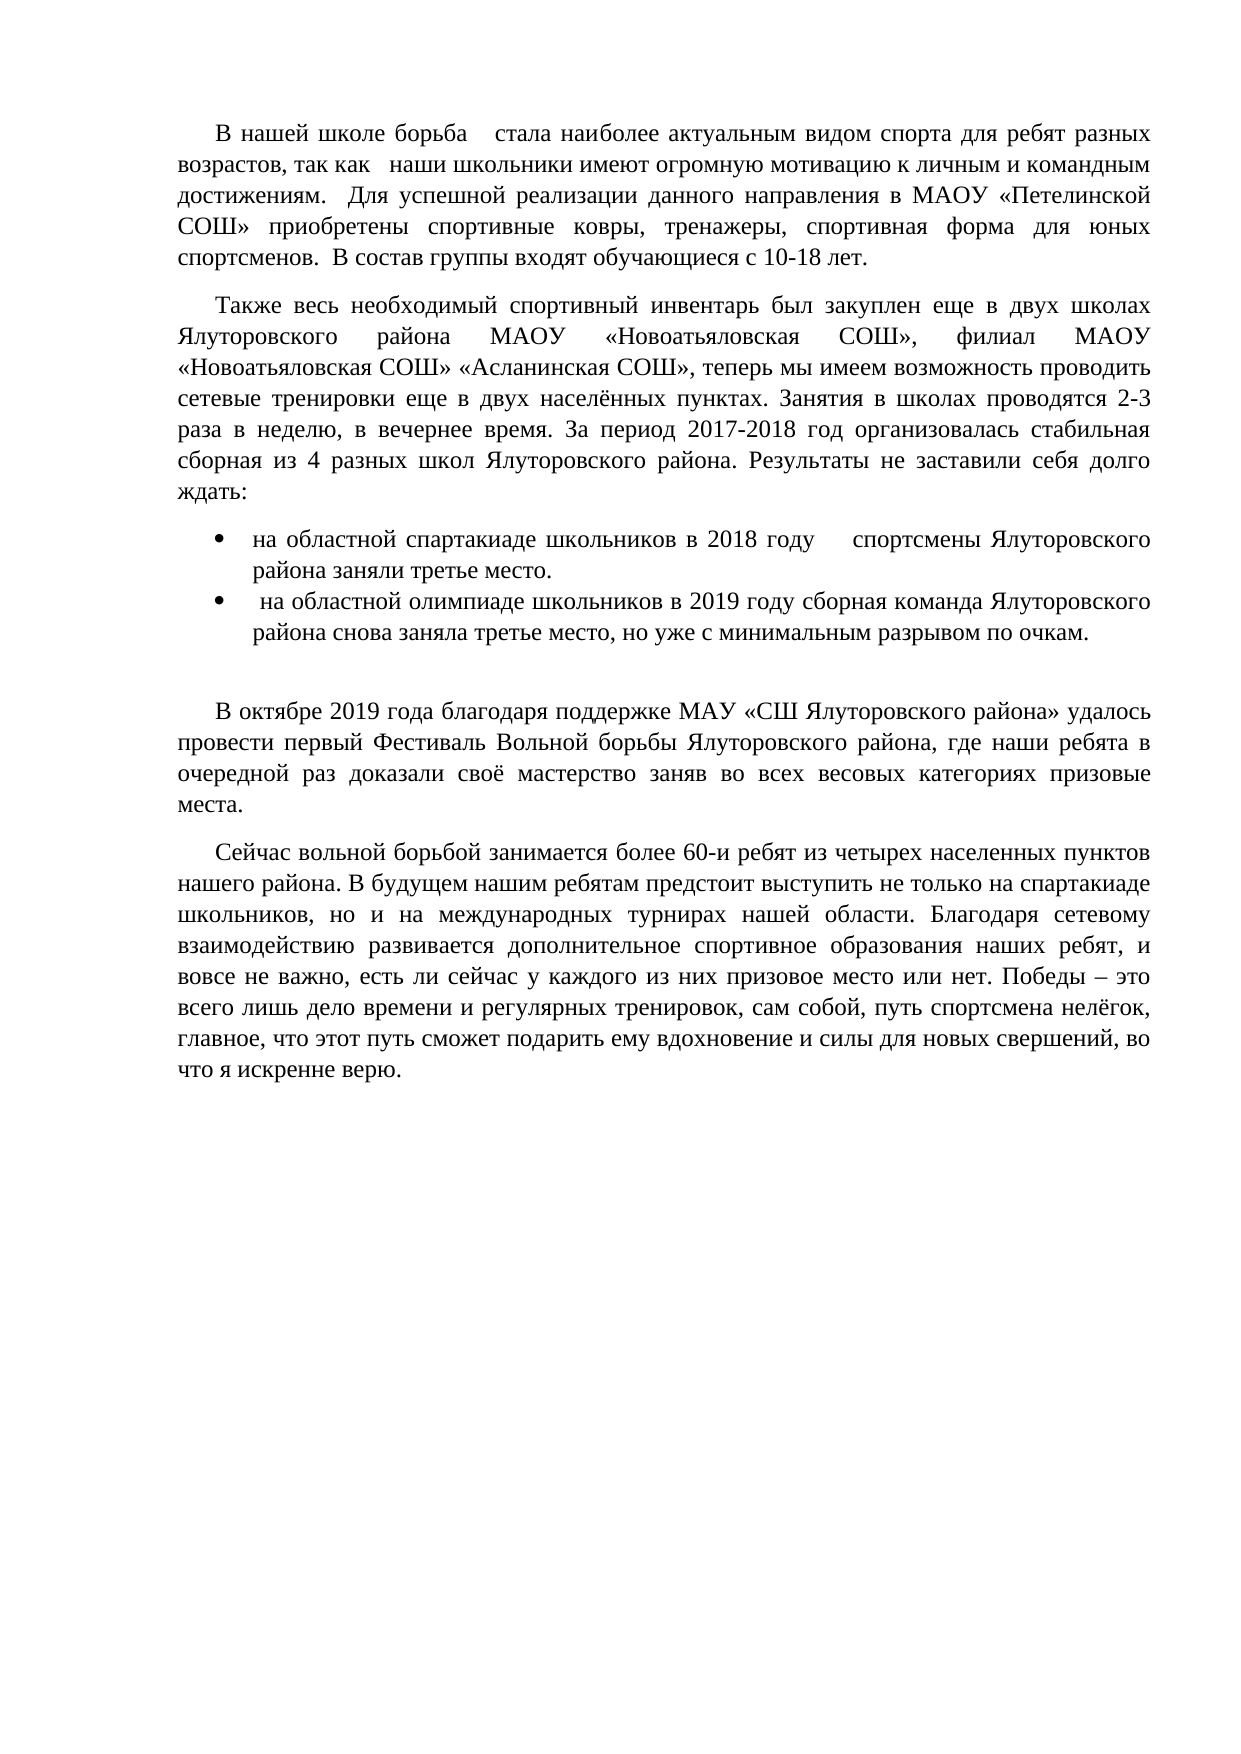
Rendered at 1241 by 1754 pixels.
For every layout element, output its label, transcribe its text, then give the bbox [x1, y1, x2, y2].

text В октябре 2019 года благодаря поддержке МАУ «СШ Ялуторовского района» удалось провести первый Фестиваль Вольной борьбы Ялуторовского района, где наши ребята в очередной раз доказали своё мастерство заняв во всех весовых категориях призовые места. [177, 696, 1152, 727]
text В нашей школе борьба стала наиболее актуальным видом спорта для ребят разных возрастов, так как наши школьники имеют огромную мотивацию к личным и командным достижениям. Для успешной реализации данного направления в МАОУ «Петелинской СОШ» приобретены спортивные ковры, тренажеры, спортивная форма для юных спортсменов. В состав группы входят обучающиеся с 10-18 лет. [177, 240, 1152, 271]
text Также весь необходимый спортивный инвентарь был закуплен еще в двух школах Ялуторовского района МАОУ «Новоатьяловская СОШ», филиал МАОУ «Новоатьяловская СОШ» «Асланинская СОШ», теперь мы имеем возможность проводить сетевые тренировки еще в двух населённых пунктах. Занятия в школах проводятся 2-3 раза в неделю, в вечернее время. За период 2017-2018 год организовалась стабильная сборная из 4 разных школ Ялуторовского района. Результаты не заставили себя долго ждать: [177, 474, 1152, 505]
text Также весь необходимый спортивный инвентарь был закуплен еще в двух школах Ялуторовского района МАОУ «Новоатьяловская СОШ», филиал МАОУ «Новоатьяловская СОШ» «Асланинская СОШ», теперь мы имеем возможность проводить сетевые тренировки еще в двух населённых пунктах. Занятия в школах проводятся 2-3 раза в неделю, в вечернее время. За период 2017-2018 год организовалась стабильная сборная из 4 разных школ Ялуторовского района. Результаты не заставили себя долго ждать: [177, 290, 1152, 321]
list на областной спартакиаде школьников в 2018 году спортсмены Ялуторовского района заняли третье место. [215, 524, 1152, 584]
text В октябре 2019 года благодаря поддержке МАУ «СШ Ялуторовского района» удалось провести первый Фестиваль Вольной борьбы Ялуторовского района, где наши ребята в очередной раз доказали своё мастерство заняв во всех весовых категориях призовые места. [177, 787, 1152, 818]
text В нашей школе борьба стала наиболее актуальным видом спорта для ребят разных возрастов, так как наши школьники имеют огромную мотивацию к личным и командным достижениям. Для успешной реализации данного направления в МАОУ «Петелинской СОШ» приобретены спортивные ковры, тренажеры, спортивная форма для юных спортсменов. В состав группы входят обучающиеся с 10-18 лет. [177, 118, 1152, 149]
list на областной олимпиаде школьников в 2019 году сборная команда Ялуторовского района снова заняла третье место, но уже с минимальным разрывом по очкам. [215, 586, 1152, 646]
